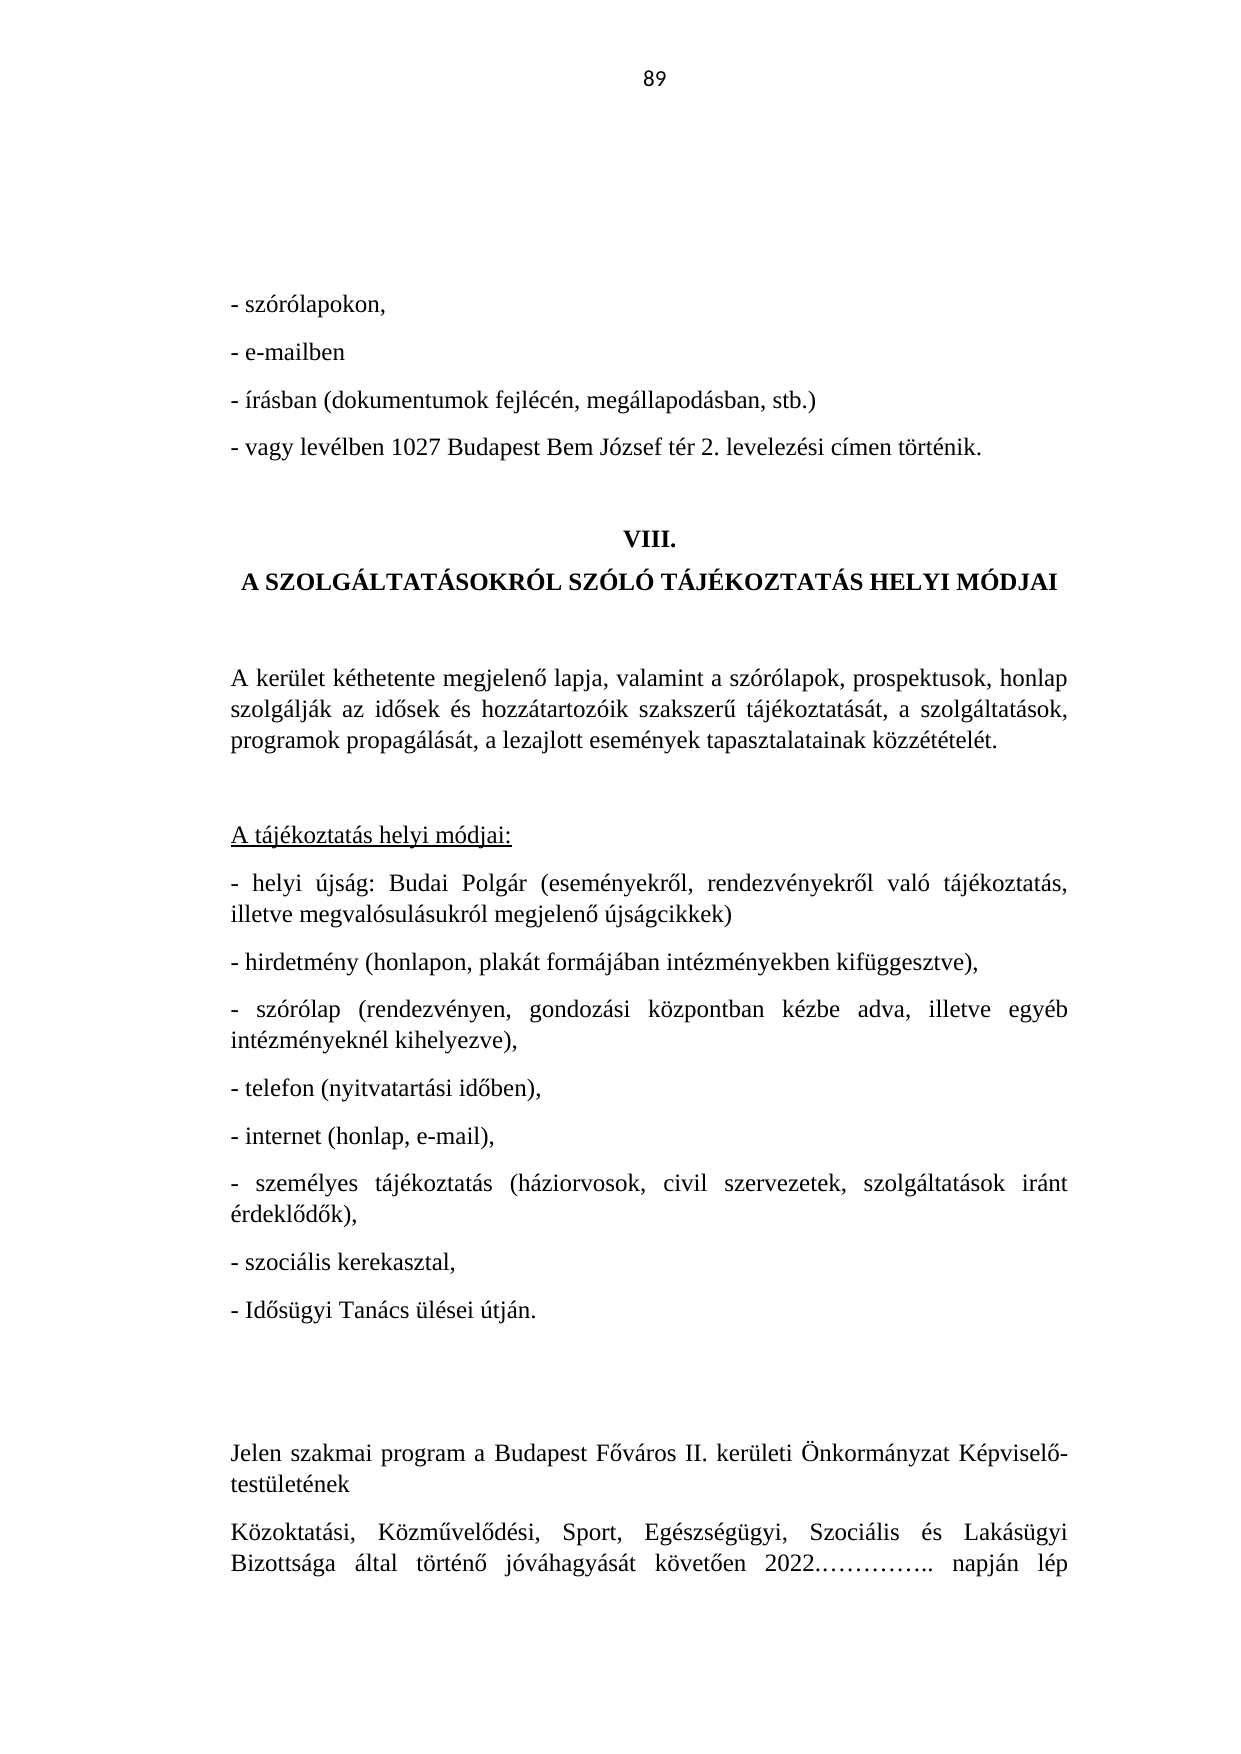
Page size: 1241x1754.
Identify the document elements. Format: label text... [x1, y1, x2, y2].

text A SZOLGÁLTATÁSOKRÓL SZÓLÓ TÁJÉKOZTATÁS HELYI MÓDJAI [230, 567, 1069, 596]
text - hirdetmény (honlapon, plakát formájában intézményekben kifüggesztve), [230, 947, 1069, 975]
text - helyi újság: Budai Polgár (eseményekről, rendezvényekről való tájékoztatás, illetve megvalósulásukról megjelenő újságcikkek) [230, 868, 1069, 928]
text - személyes tájékoztatás (háziorvosok, civil szervezetek, szolgáltatások iránt érdeklődők), [230, 1168, 1069, 1228]
text A tájékoztatás helyi módjai: [230, 820, 1069, 849]
text - internet (honlap, e-mail), [230, 1121, 1069, 1149]
text - telefon (nyitvatartási időben), [230, 1073, 1069, 1102]
text Jelen szakmai program a Budapest Főváros II. kerületi Önkormányzat Képviselő-testületének [230, 1438, 1069, 1498]
text - írásban (dokumentumok fejlécén, megállapodásban, stb.) [230, 385, 1069, 413]
text VIII. [230, 524, 1069, 552]
text - e-mailben [230, 337, 1069, 366]
text - Idősügyi Tanács ülései útján. [230, 1295, 1069, 1324]
text - szociális kerekasztal, [230, 1247, 1069, 1276]
text A kerület kéthetente megjelenő lapja, valamint a szórólapok, prospektusok, honlap szolgálják az idősek és hozzátartozóik szakszerű tájékoztatását, a szolgáltatások, programok propagálását, a lezajlott események tapasztalatainak közzétételét. [230, 663, 1069, 753]
text - szórólap (rendezvényen, gondozási központban kézbe adva, illetve egyéb intézményeknél kihelyezve), [230, 994, 1069, 1054]
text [230, 1517, 1069, 1577]
text - szórólapokon, [230, 289, 1069, 318]
text - vagy levélben 1027 Budapest Bem József tér 2. levelezési címen történik. [230, 432, 1069, 461]
